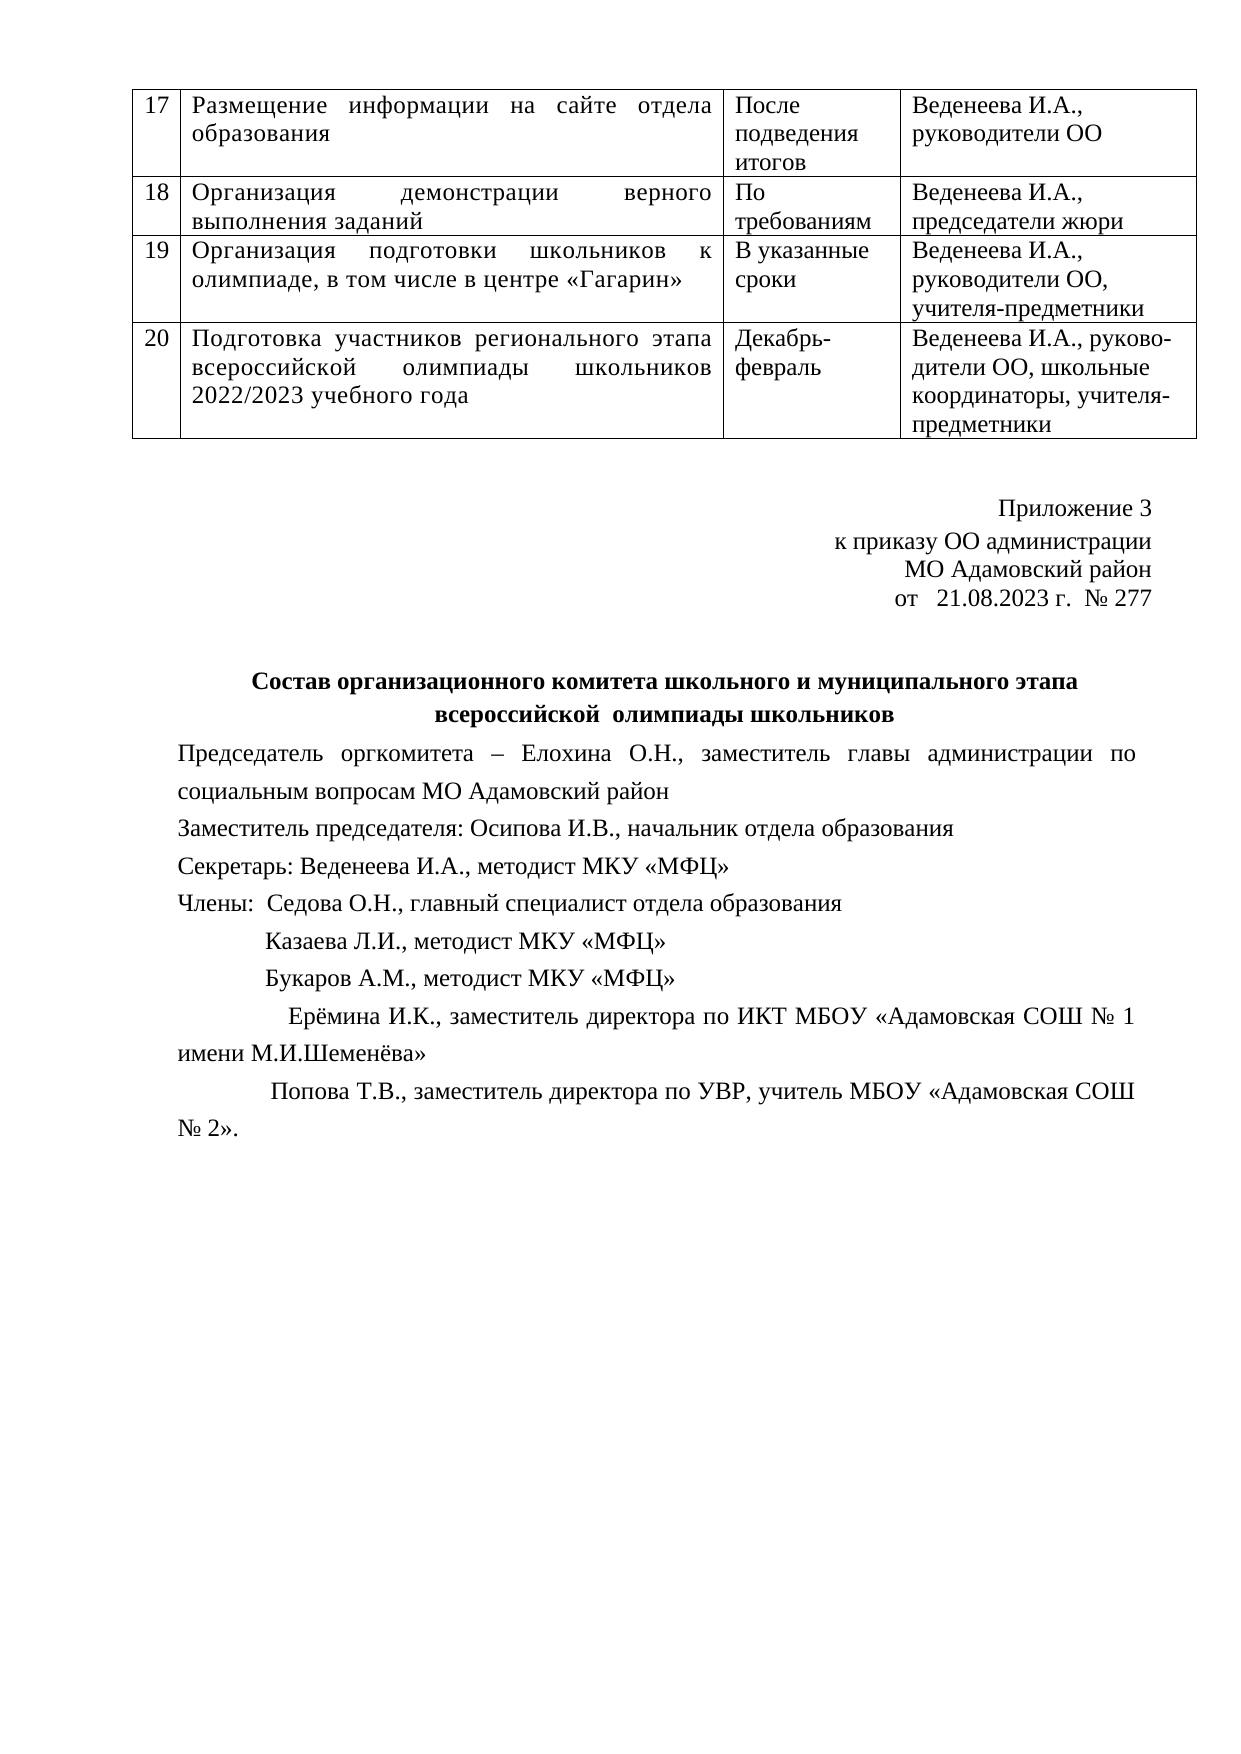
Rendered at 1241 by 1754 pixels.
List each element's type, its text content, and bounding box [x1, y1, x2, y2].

text Секретарь: Веденеева И.А., методист МКУ «МФЦ» [177, 844, 1137, 882]
table_cell 19 [133, 236, 180, 322]
table_cell Веденеева И.А., руководители ОО [901, 90, 1196, 176]
table_cell В указанные сроки [724, 236, 900, 322]
text Букаров А.М., методист МКУ «МФЦ» [177, 957, 1137, 994]
table_cell Подготовка участников регионального этапа всероссийской олимпиады школьников 2022/2023 учебного года [181, 323, 723, 438]
text Заместитель председателя: Осипова И.В., начальник отдела образования [177, 807, 1137, 844]
table_cell Размещение информации на сайте отдела образования [181, 90, 723, 176]
table_cell Веденеева И.А., руководители ОО, учителя-предметники [901, 236, 1196, 322]
text Состав организационного комитета школьного и муниципального этапа [817, 666, 1152, 694]
text Члены: Седова О.Н., главный специалист отдела образования [177, 882, 1137, 919]
text Приложение 3 [177, 493, 1152, 521]
table_cell Веденеева И.А., руково-дители ОО, школьные координаторы, учителя-предметники [901, 323, 1196, 438]
text Казаева Л.И., методист МКУ «МФЦ» [177, 919, 1137, 957]
table_cell Организация подготовки школьников к олимпиаде, в том числе в центре «Гагарин» [181, 236, 723, 322]
text от 21.08.2023 г. № 277 [177, 583, 1152, 612]
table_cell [724, 90, 900, 176]
table_cell Организация демонстрации верного выполнения заданий [181, 177, 723, 234]
table_cell 20 [133, 323, 180, 438]
table_cell 18 [133, 177, 180, 234]
text Председатель оргкомитета – Елохина О.Н., заместитель главы администрации по социальным вопросам МО Адамовский район [177, 732, 1137, 807]
text к приказу ОО администрации [177, 526, 1152, 554]
text Ерёмина И.К., заместитель директора по ИКТ МБОУ «Адамовская СОШ № 1 имени М.И.Шеменёва» [177, 994, 1137, 1069]
table_cell Веденеева И.А., председатели жюри [901, 177, 1196, 234]
table_cell По требованиям [724, 177, 900, 234]
text МО Адамовский район [177, 554, 1152, 583]
text Попова Т.В., заместитель директора по УВР, учитель МБОУ «Адамовская СОШ № 2». [177, 1069, 1137, 1144]
text всероссийской олимпиады школьников [177, 699, 1152, 728]
table_cell 17 [133, 90, 180, 176]
table_cell Декабрь-февраль [724, 323, 900, 438]
text Состав организационного комитета школьного и муниципального этапа [177, 666, 811, 694]
